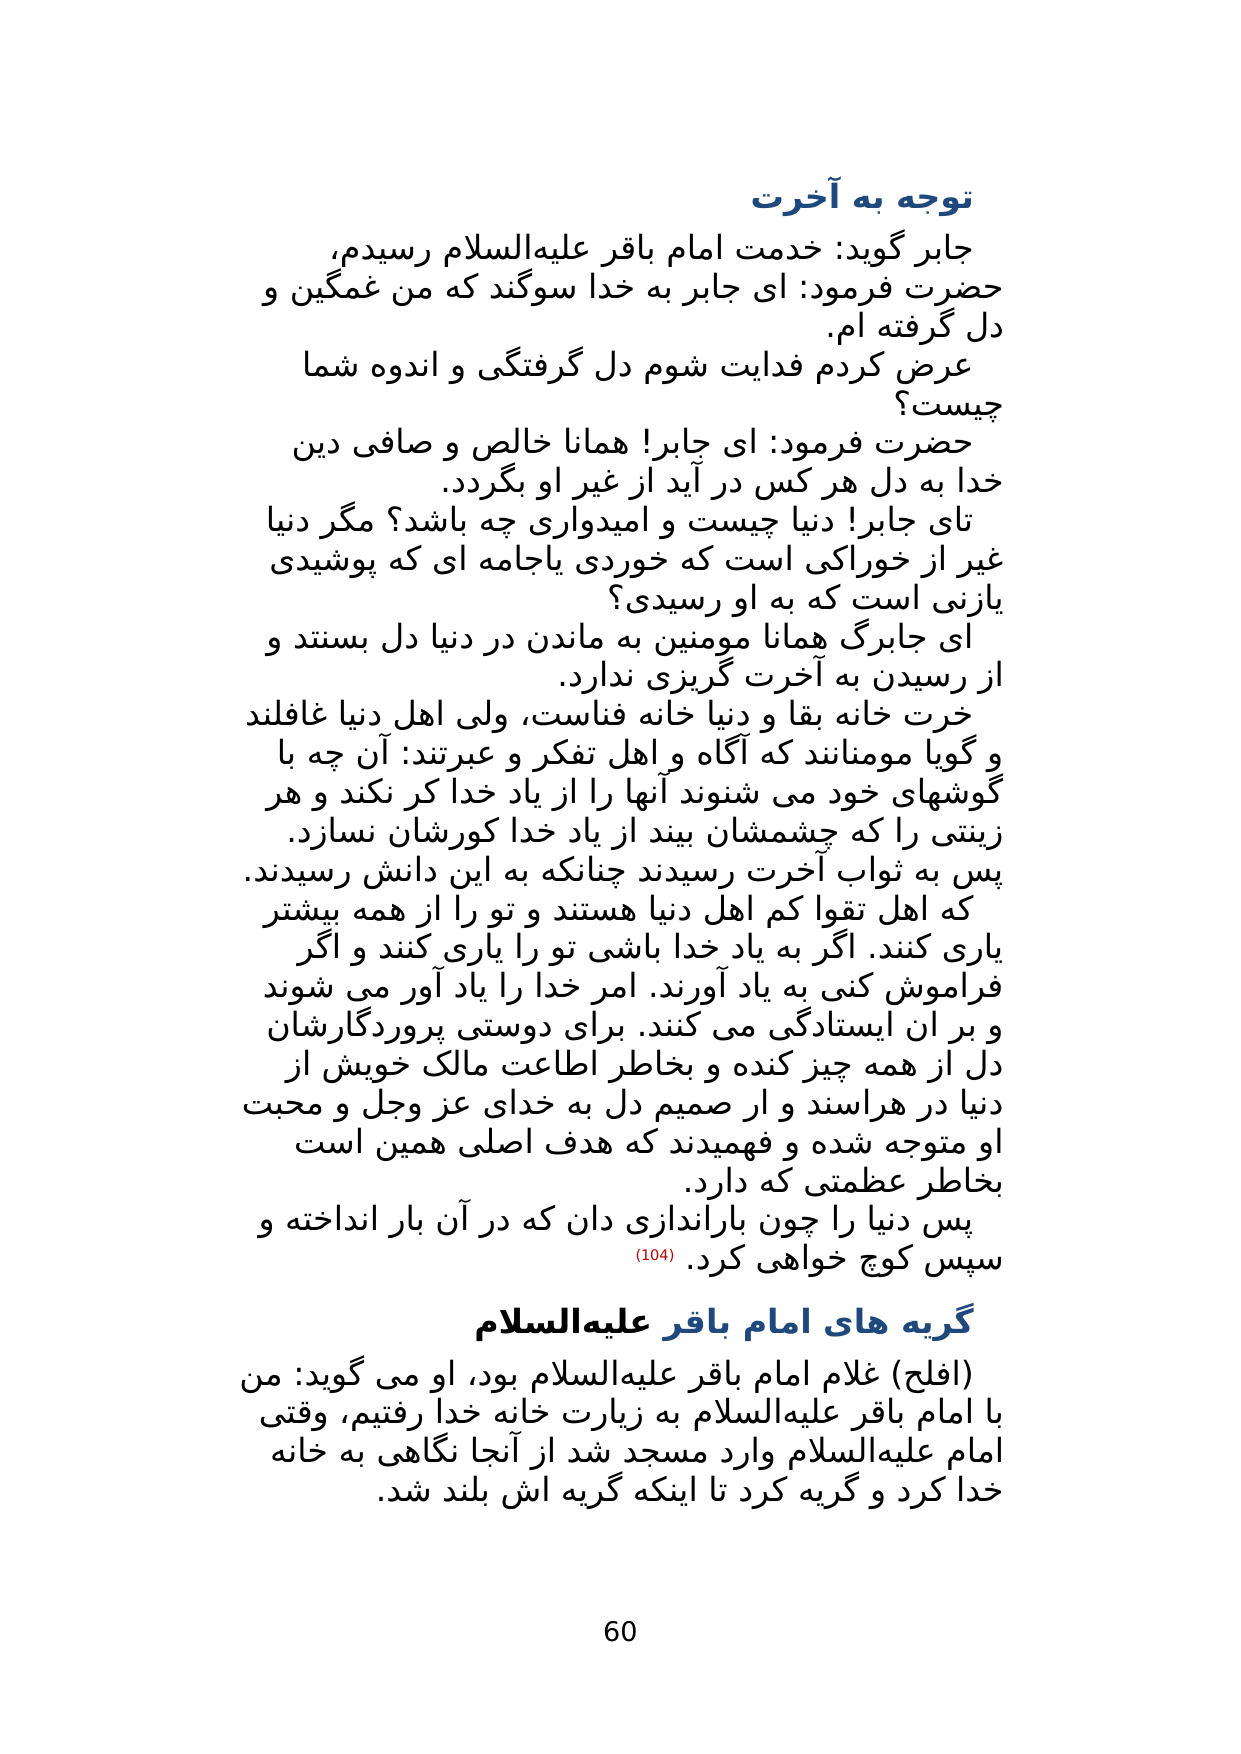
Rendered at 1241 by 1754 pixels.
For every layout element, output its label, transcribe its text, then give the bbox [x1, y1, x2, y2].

text ای جابرگ همانا مومنین به ماندن در دنیا دل بسنتد و از رسیدن به آخرت گریزی ندارد. [236, 617, 1004, 695]
text حضرت فرمود: ای جابر! همانا خالص و صافی دین خدا به دل هر کس در آید از غیر او بگردد. [236, 423, 1004, 501]
text تای جابر! دنیا چیست و امیدواری چه باشد؟ مگر دنیا غیر از خوراکی است که خوردی یاجامه ای که پوشیدی یازنی است که به او رسیدی؟ [236, 501, 1004, 617]
text جابر گوید: خدمت امام باقر عليه‌السلام رسیدم، حضرت فرمود: ای جابر به خدا سوگند که من غمگین و دل گرفته ام. [236, 228, 1004, 345]
text که اهل تقوا کم اهل دنیا هستند و تو را از همه بیشتر یاری کنند. اگر به یاد خدا باشی تو را یاری کنند و اگر فراموش کنی به یاد آورند. امر خدا را یاد آور می شوند و بر ان ایستادگی می کنند. برای دوستی پروردگارشان دل از همه چیز کنده و بخاطر اطاعت مالک خویش از دنیا در هراسند و ار صمیم دل به خدای عز وجل و محبت او متوجه شده و فهمیدند که هدف اصلی همین است بخاطر عظمتی که دارد. [236, 889, 1004, 1200]
text خرت خانه بقا و دنیا خانه فناست، ولی اهل دنیا غافلند و گویا مومنانند که آگاه و اهل تفکر و عبرتند: آن چه با گوشهای خود می شنوند آنها را از یاد خدا کر نکند و هر زینتی را که چشمشان بیند از یاد خدا کورشان نسازد. پس به ثواب آخرت رسیدند چنانکه به این دانش رسیدند. [236, 695, 1004, 889]
text پس دنیا را چون باراندازی دان که در آن بار انداخته و سپس کوچ خواهی کرد. (104) [236, 1200, 1004, 1278]
text (افلح) غلام امام باقر عليه‌السلام بود، او می گوید: من با امام باقر عليه‌السلام به زیارت خانه خدا رفتیم، وقتی امام عليه‌السلام وارد مسجد شد از آنجا نگاهی به خانه خدا کرد و گریه کرد تا اینکه گریه اش بلند شد. [236, 1354, 1004, 1509]
text عرض کردم فدایت شوم دل گرفتگی و اندوه شما چیست؟ [236, 345, 1004, 423]
subtitle توجه به آخرت [236, 177, 1004, 216]
subtitle گریه های امام باقر عليه‌السلام [236, 1303, 1004, 1341]
